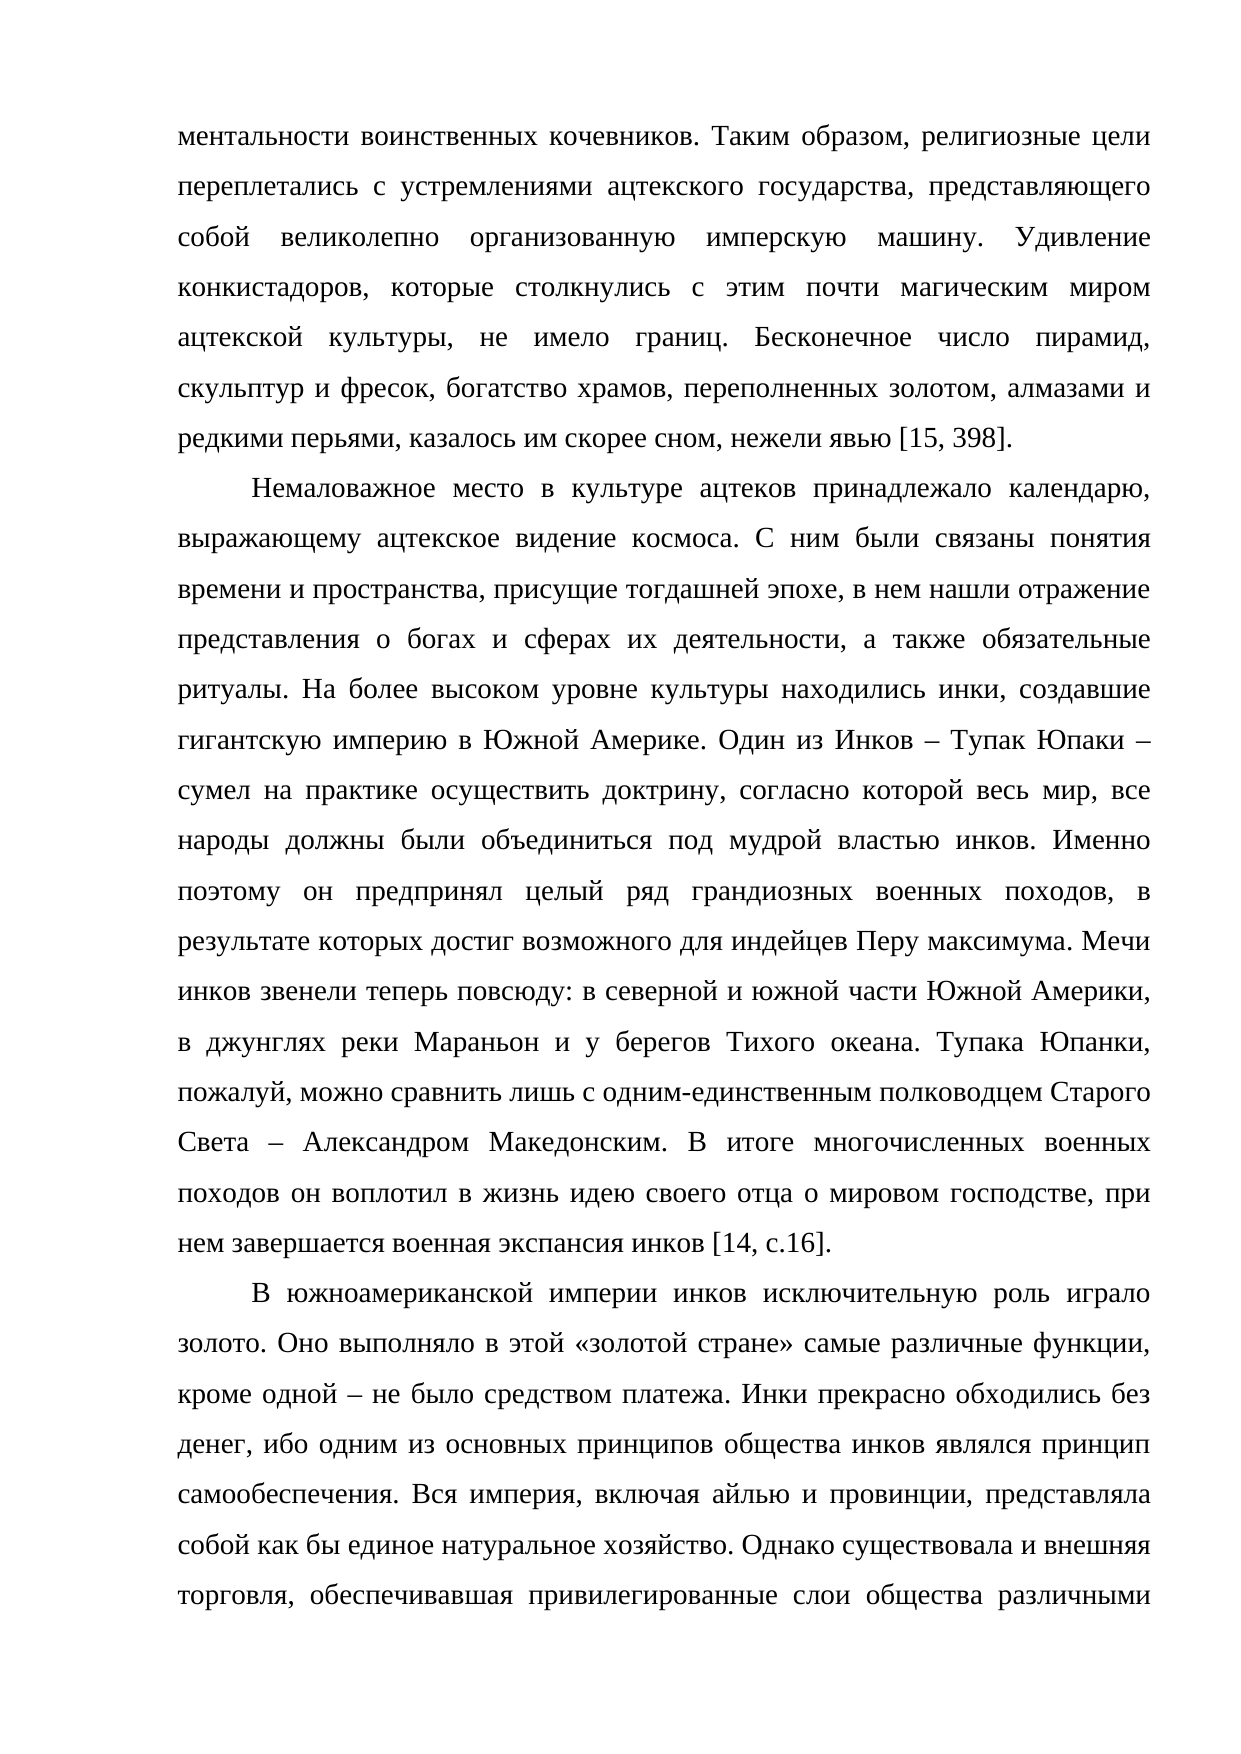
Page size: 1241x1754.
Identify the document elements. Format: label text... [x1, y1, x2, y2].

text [177, 118, 1152, 453]
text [177, 1275, 1152, 1611]
text Немаловажное место в культуре ацтеков принадлежало календарю, выражающему ацтекское видение космоса. С ним были связаны понятия времени и пространства, присущие тогдашней эпохе, в нем нашли отражение представления о богах и сферах их деятельности, а также обязательные ритуалы. На более высоком уровне культуры находились инки, создавшие гигантскую империю в Южной Америке. Один из Инков – Тупак Юпаки – сумел на практике осуществить доктрину, согласно которой весь мир, все народы должны были объединиться под мудрой властью инков. Именно поэтому он предпринял целый ряд грандиозных военных походов, в результате которых достиг возможного для индейцев Перу максимума. Мечи инков звенели теперь повсюду: в северной и южной части Южной Америки, в джунглях реки Мараньон и у берегов Тихого океана. Тупака Юпанки, пожалуй, можно сравнить лишь с одним-единственным полководцем Старого Света – Александром Македонским. В итоге многочисленных военных походов он воплотил в жизнь идею своего отца о мировом господстве, при нем завершается военная экспансия инков [14, с.16]. [177, 470, 1152, 1258]
